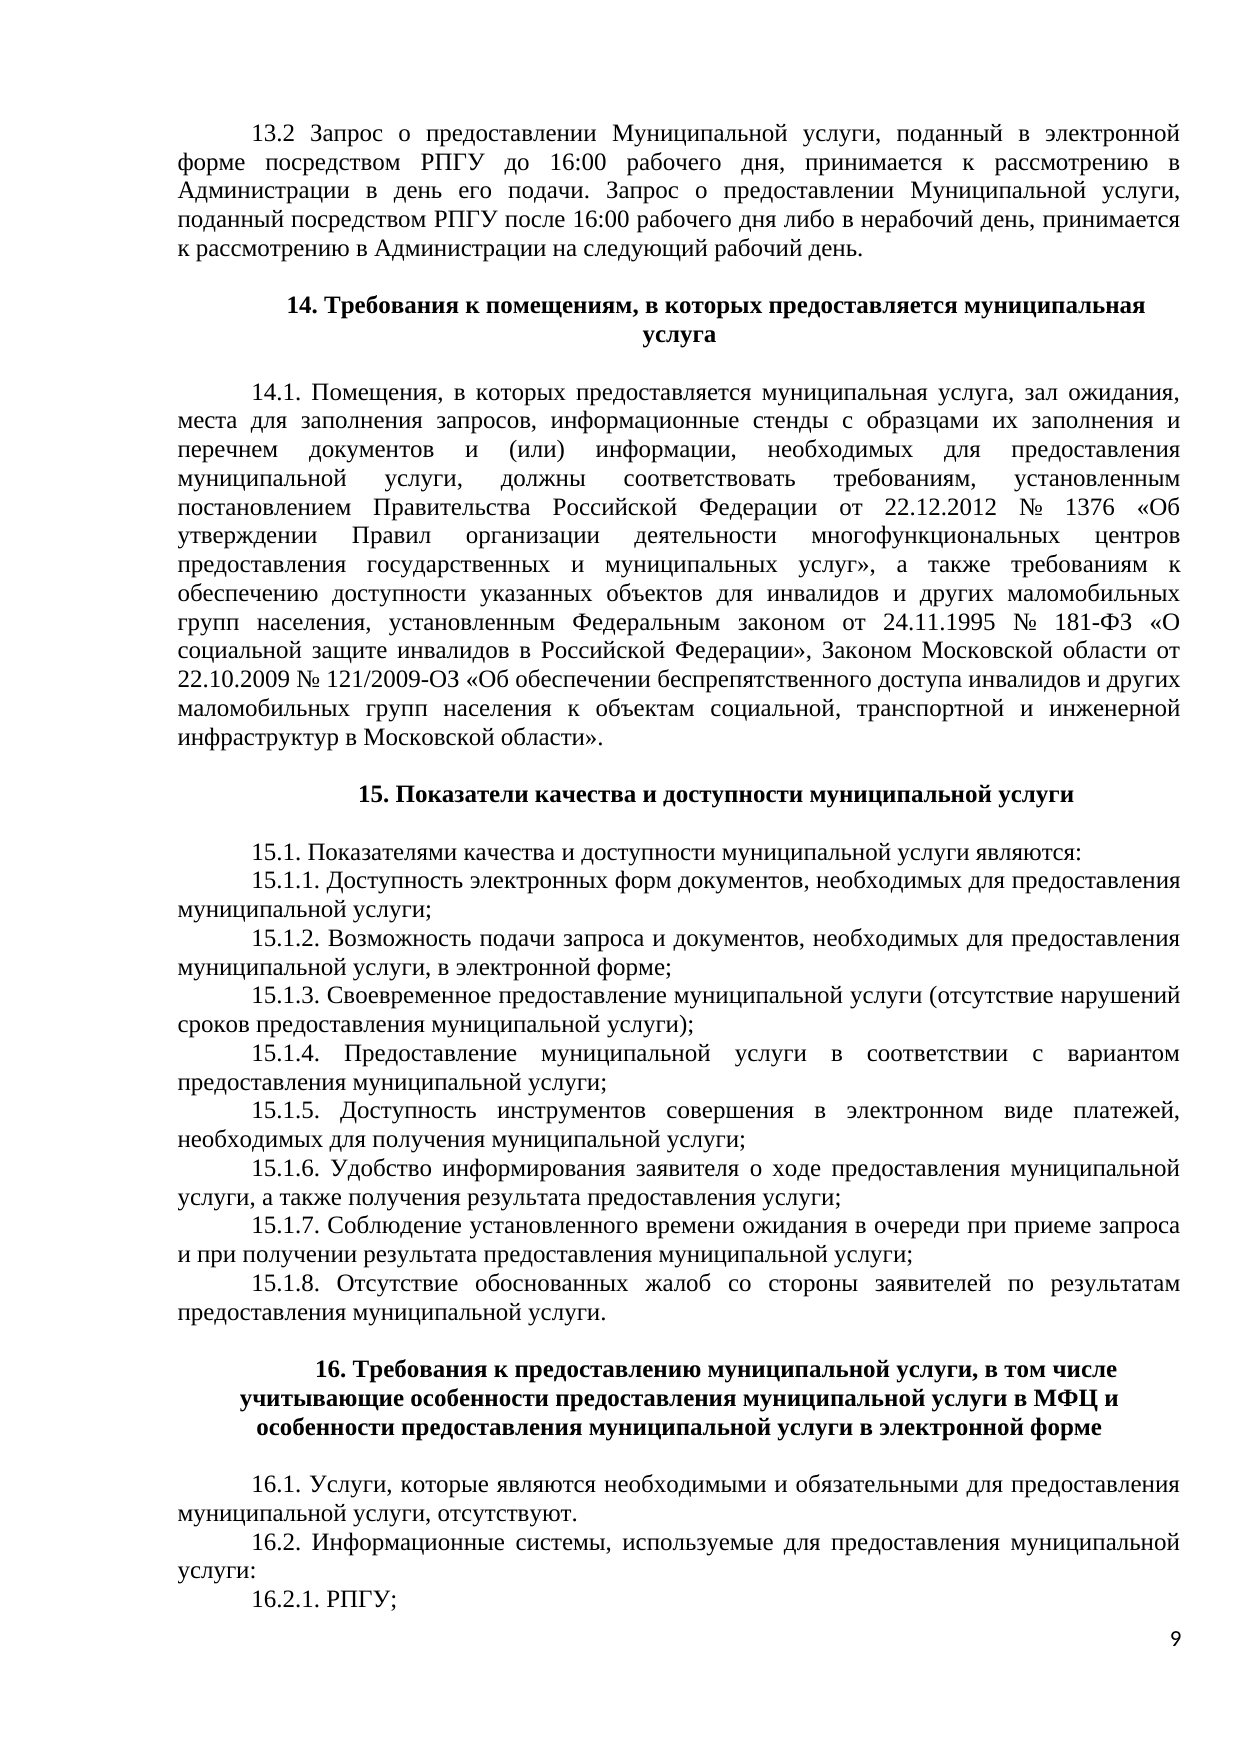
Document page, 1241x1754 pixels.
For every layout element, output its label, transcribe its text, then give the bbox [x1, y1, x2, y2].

text 15. Показатели качества и доступности муниципальной услуги [177, 779, 1181, 808]
text 16. Требования к предоставлению муниципальной услуги, в том числе учитывающие особенности предоставления муниципальной услуги в МФЦ и особенности предоставления муниципальной услуги в электронной форме [177, 1354, 1181, 1441]
text 15.1. Показателями качества и доступности муниципальной услуги являются: [177, 837, 1181, 866]
text 15.1.4. Предоставление муниципальной услуги в соответствии с вариантом предоставления муниципальной услуги; [177, 1038, 1181, 1096]
text 16.2.1. РПГУ; [177, 1584, 1181, 1613]
text 15.1.6. Удобство информирования заявителя о ходе предоставления муниципальной услуги, а также получения результата предоставления услуги; [177, 1153, 1181, 1211]
text 16.2. Информационные системы, используемые для предоставления муниципальной услуги: [177, 1527, 1181, 1584]
text 14.1. Помещения, в которых предоставляется муниципальная услуга, зал ожидания, места для заполнения запросов, информационные стенды с образцами их заполнения и перечнем документов и (или) информации, необходимых для предоставления муниципальной услуги, должны соответствовать требованиям, установленным постановлением Правительства Российской Федерации от 22.12.2012 № 1376 «Об утверждении Правил организации деятельности многофункциональных центров предоставления государственных и муниципальных услуг», а также требованиям к обеспечению доступности указанных объектов для инвалидов и других маломобильных групп населения, установленным Федеральным законом от 24.11.1995 № 181-ФЗ «О социальной защите инвалидов в Российской Федерации», Законом Московской области от 22.10.2009 № 121/2009-ОЗ «Об обеспечении беспрепятственного доступа инвалидов и других маломобильных групп населения к объектам социальной, транспортной и инженерной инфраструктур в Московской области». [177, 377, 1181, 751]
text 15.1.3. Своевременное предоставление муниципальной услуги (отсутствие нарушений сроков предоставления муниципальной услуги); [177, 981, 1181, 1038]
text 16.1. Услуги, которые являются необходимыми и обязательными для предоставления муниципальной услуги, отсутствуют. [177, 1469, 1181, 1527]
text 15.1.8. Отсутствие обоснованных жалоб со стороны заявителей по результатам предоставления муниципальной услуги. [177, 1268, 1181, 1326]
list 13.2 Запрос о предоставлении Муниципальной услуги, поданный в электронной форме посредством РПГУ до 16:00 рабочего дня, принимается к рассмотрению в Администрации в день его подачи. Запрос о предоставлении Муниципальной услуги, поданный посредством РПГУ после 16:00 рабочего дня либо в нерабочий день, принимается к рассмотрению в Администрации на следующий рабочий день. [177, 118, 1181, 262]
text 15.1.5. Доступность инструментов совершения в электронном виде платежей, необходимых для получения муниципальной услуги; [177, 1096, 1181, 1153]
list 14. Требования к помещениям, в которых предоставляется муниципальная услуга [177, 291, 1181, 348]
text 15.1.7. Соблюдение установленного времени ожидания в очереди при приеме запроса и при получении результата предоставления муниципальной услуги; [177, 1211, 1181, 1268]
text 15.1.1. Доступность электронных форм документов, необходимых для предоставления муниципальной услуги; [177, 866, 1181, 923]
text 15.1.2. Возможность подачи запроса и документов, необходимых для предоставления муниципальной услуги, в электронной форме; [177, 923, 1181, 981]
